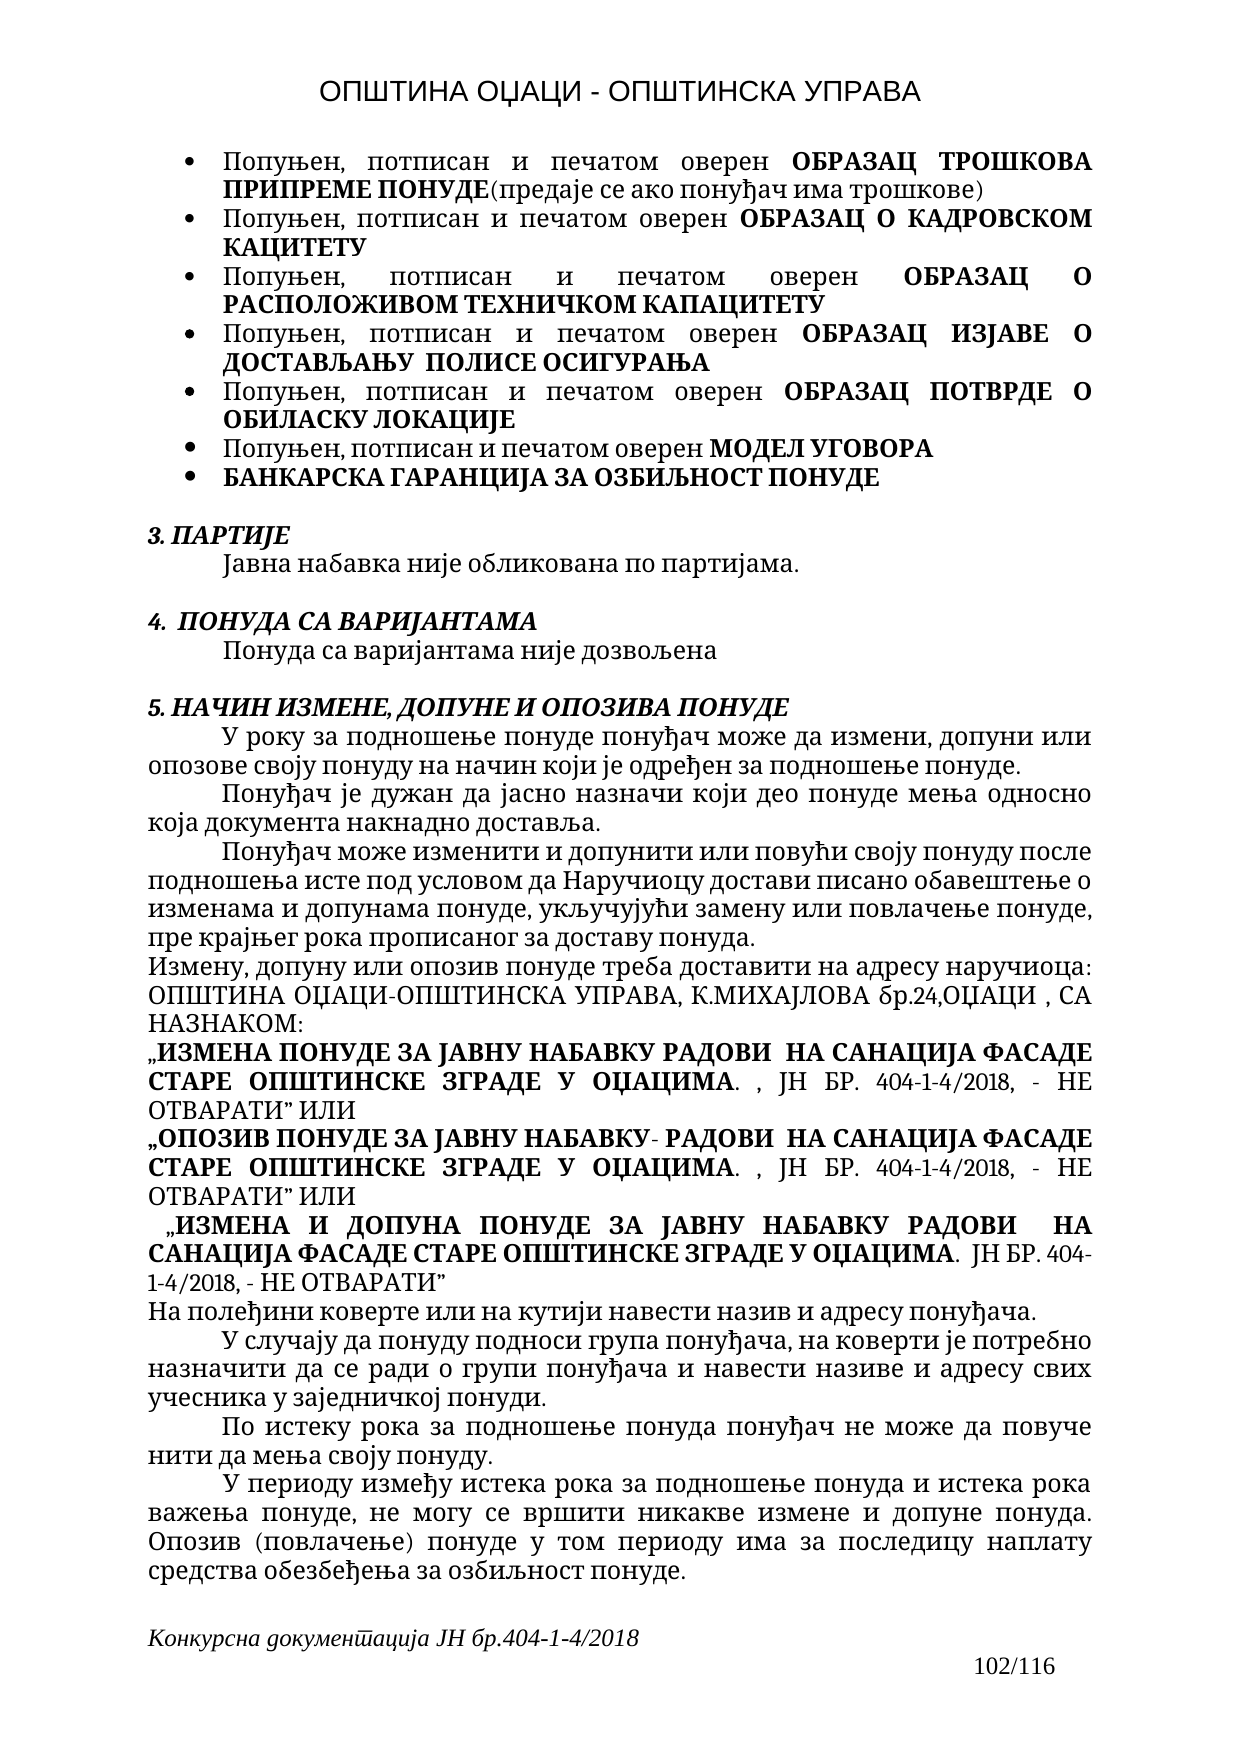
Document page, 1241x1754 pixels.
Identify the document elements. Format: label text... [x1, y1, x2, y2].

text У периоду између истека рока за подношење понуда и истека рока важења понуде, не могу се вршити никакве измене и допуне понуда. Опозив (повлачење) понуде у том периоду има за последицу наплату средства обезбеђења за озбиљност понуде. [148, 1470, 1092, 1585]
text „ИЗМЕНА ПОНУДЕ ЗА ЈАВНУ НАБАВКУ РАДОВИ НА САНАЦИЈА ФАСАДЕ СТАРЕ ОПШТИНСКЕ ЗГРАДЕ У ОЏАЦИМА. , ЈН БР. 404-1-4/2018, - НЕ ОТВАРАТИ” ИЛИ [148, 1039, 1092, 1125]
text „ИЗМЕНА И ДОПУНА ПОНУДЕ ЗА ЈАВНУ НАБАВКУ РАДОВИ НА САНАЦИЈА ФАСАДЕ СТАРЕ ОПШТИНСКЕ ЗГРАДЕ У ОЏАЦИМА. ЈН БР. 404-1-4/2018, - НЕ ОТВАРАТИ” [148, 1212, 1092, 1298]
text У року за подношење понуде понуђач може да измени, допуни или опозове своју понуду на начин који је одређен за подношење понуде. [148, 723, 1092, 780]
text Измену, допуну или опозив понуде треба доставити на адресу наручиоца: ОПШТИНА ОЏАЦИ-ОПШТИНСКА УПРАВА, К.МИХАЈЛОВА бр.24,ОЏАЦИ , СА НАЗНАКОМ: [148, 953, 1092, 1039]
text „ОПОЗИВ ПОНУДЕ ЗА ЈАВНУ НАБАВКУ- РАДОВИ НА САНАЦИЈА ФАСАДЕ СТАРЕ ОПШТИНСКЕ ЗГРАДЕ У ОЏАЦИМА. , ЈН БР. 404-1-4/2018, - НЕ ОТВАРАТИ” ИЛИ [148, 1125, 1092, 1212]
list Попуњен, потписан и печатом оверен ОБРАЗАЦ О РАСПОЛОЖИВОМ ТЕХНИЧКОМ КАПАЦИТЕТУ [185, 263, 1092, 320]
text На полеђини коверте или на кутији навести назив и адресу понуђача. [148, 1298, 1092, 1327]
list Попуњен, потписан и печатом оверен ОБРАЗАЦ ТРОШКОВА ПРИПРЕМЕ ПОНУДЕ(предаје се ако понуђач има трошкове) [185, 148, 1092, 205]
text Јавна набавка није обликована по партијама. [148, 550, 1092, 579]
text Понуђач је дужан да јасно назначи који део понуде мења односно која документа накнадно доставља. [148, 780, 1092, 838]
list Попуњен, потписан и печатом оверен ОБРАЗАЦ О КАДРОВСКОМ КАЦИТЕТУ [185, 205, 1092, 263]
list Попуњен, потписан и печатом оверен ОБРАЗАЦ ИЗЈАВЕ О ДОСТАВЉАЊУ ПОЛИСЕ ОСИГУРАЊА [185, 320, 1092, 378]
text Понуђач може изменити и допунити или повући своју понуду после подношења исте под условом да Наручиоцу достави писано обавештење о изменама и допунама понуде, укључујући замену или повлачење понуде, пре крајњег рока прописаног за доставу понуда. [148, 838, 1092, 953]
text По истеку рока за подношење понуда понуђач не може да повуче нити да мења своју понуду. [148, 1413, 1092, 1470]
text У случају да понуду подноси група понуђача, на коверти је потребно назначити да се ради о групи понуђача и навести називе и адресу свих учесника у заједничкој понуди. [148, 1327, 1092, 1413]
text 3. ПАРТИЈЕ [148, 522, 1092, 550]
text Понуда са варијантама није дозвољена [148, 637, 1092, 665]
list Попуњен, потписан и печатом оверен ОБРАЗАЦ ПОТВРДЕ О ОБИЛАСКУ ЛОКАЦИЈЕ [185, 378, 1092, 435]
text 5. НАЧИН ИЗМЕНЕ, ДОПУНЕ И ОПОЗИВА ПОНУДЕ [148, 694, 1092, 723]
list БАНКАРСКА ГАРАНЦИЈА ЗА ОЗБИЉНОСТ ПОНУДЕ [185, 464, 1092, 493]
text 4. ПОНУДА СА ВАРИЈАНТАМА [148, 608, 1092, 637]
list Попуњен, потписан и печатом оверен МОДЕЛ УГОВОРА [185, 435, 1092, 464]
